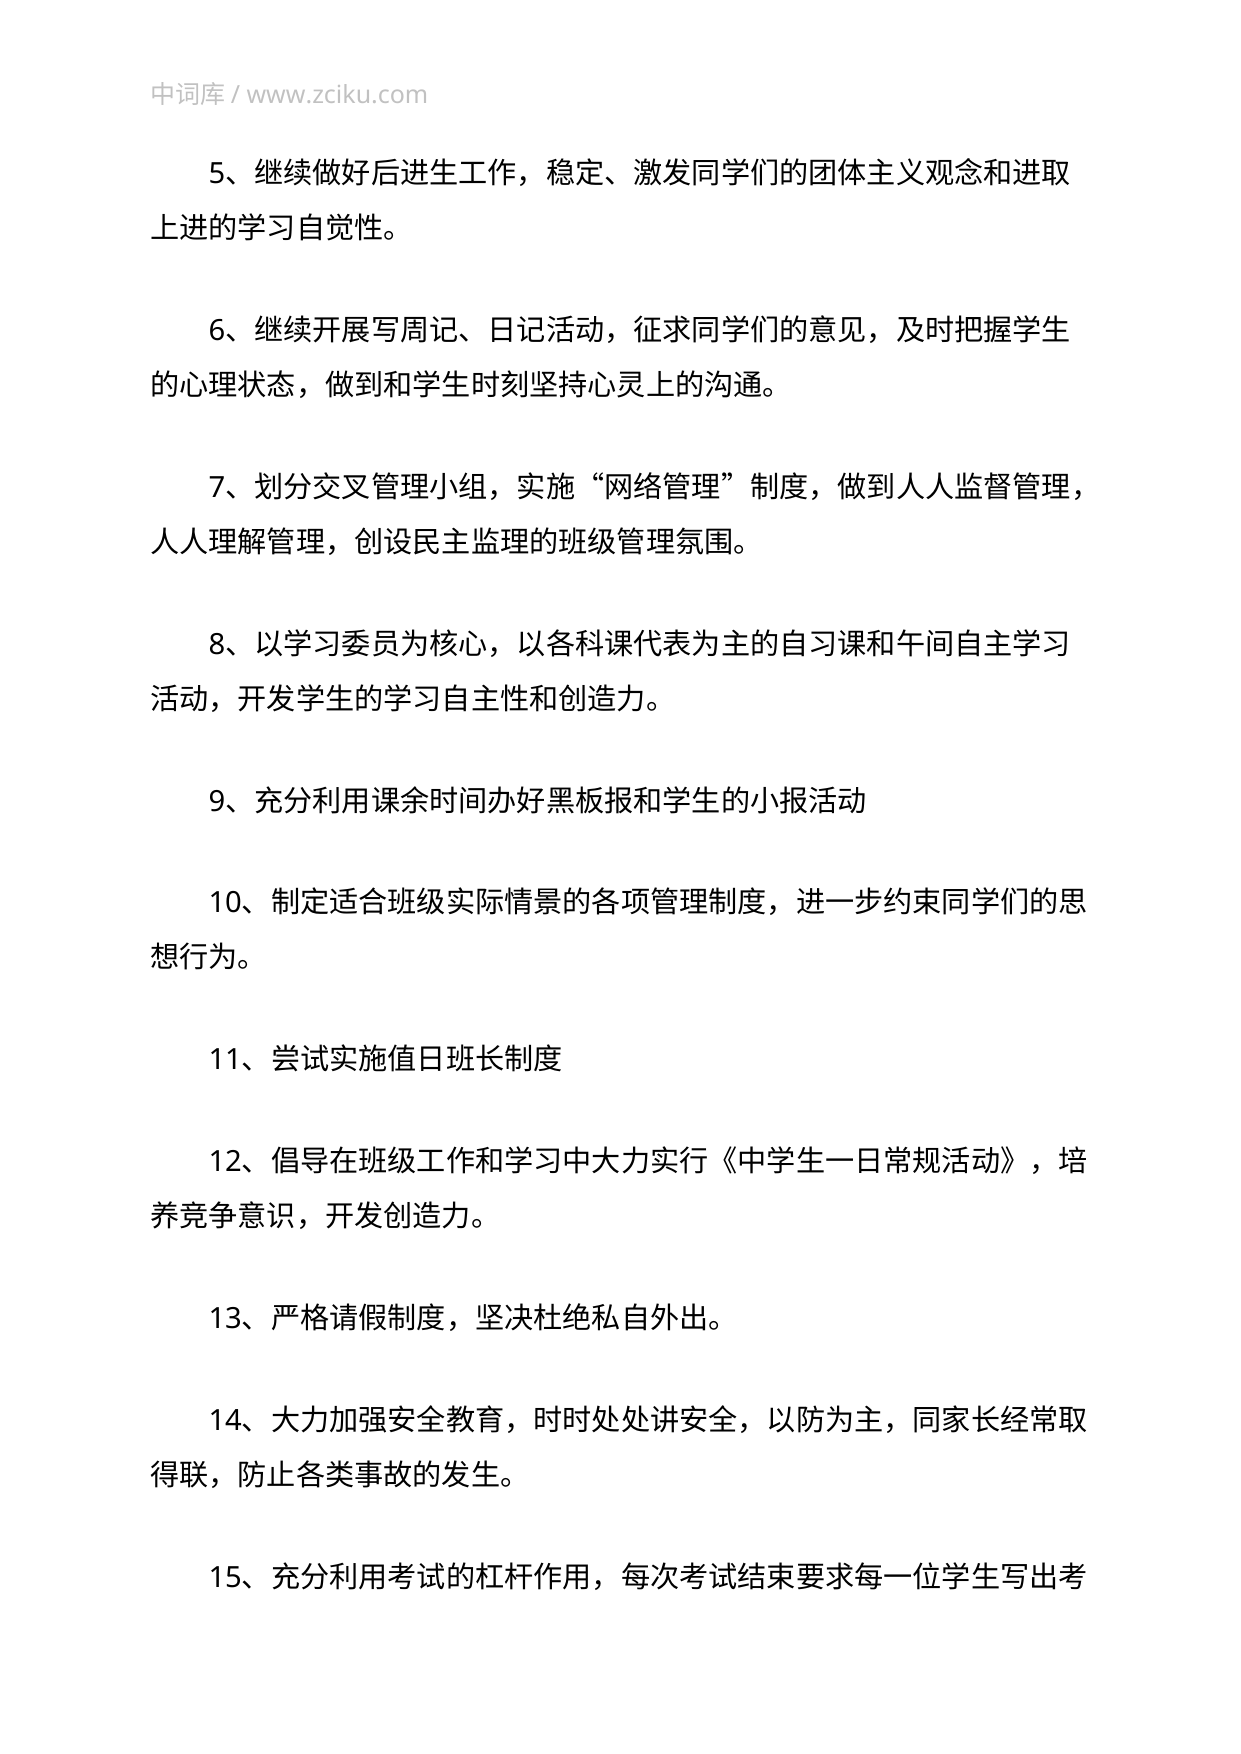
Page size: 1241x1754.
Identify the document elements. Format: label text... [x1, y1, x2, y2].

text 13、严格请假制度，坚决杜绝私自外出。 [150, 1294, 1090, 1337]
text 10、制定适合班级实际情景的各项管理制度，进一步约束同学们的思想行为。 [150, 879, 1090, 976]
text 5、继续做好后进生工作，稳定、激发同学们的团体主义观念和进取上进的学习自觉性。 [150, 150, 1090, 247]
text 9、充分利用课余时间办好黑板报和学生的小报活动 [150, 777, 1090, 819]
text 14、大力加强安全教育，时时处处讲安全，以防为主，同家长经常取得联，防止各类事故的发生。 [150, 1397, 1090, 1494]
text 6、继续开展写周记、日记活动，征求同学们的意见，及时把握学生的心理状态，做到和学生时刻坚持心灵上的沟通。 [150, 307, 1090, 404]
text 12、倡导在班级工作和学习中大力实行《中学生一日常规活动》，培养竞争意识，开发创造力。 [150, 1138, 1090, 1235]
text 7、划分交叉管理小组，实施“网络管理”制度，做到人人监督管理，人人理解管理，创设民主监理的班级管理氛围。 [150, 463, 1090, 561]
text 8、以学习委员为核心，以各科课代表为主的自习课和午间自主学习活动，开发学生的学习自主性和创造力。 [150, 620, 1090, 718]
text 11、尝试实施值日班长制度 [150, 1036, 1090, 1078]
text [150, 1553, 1090, 1596]
